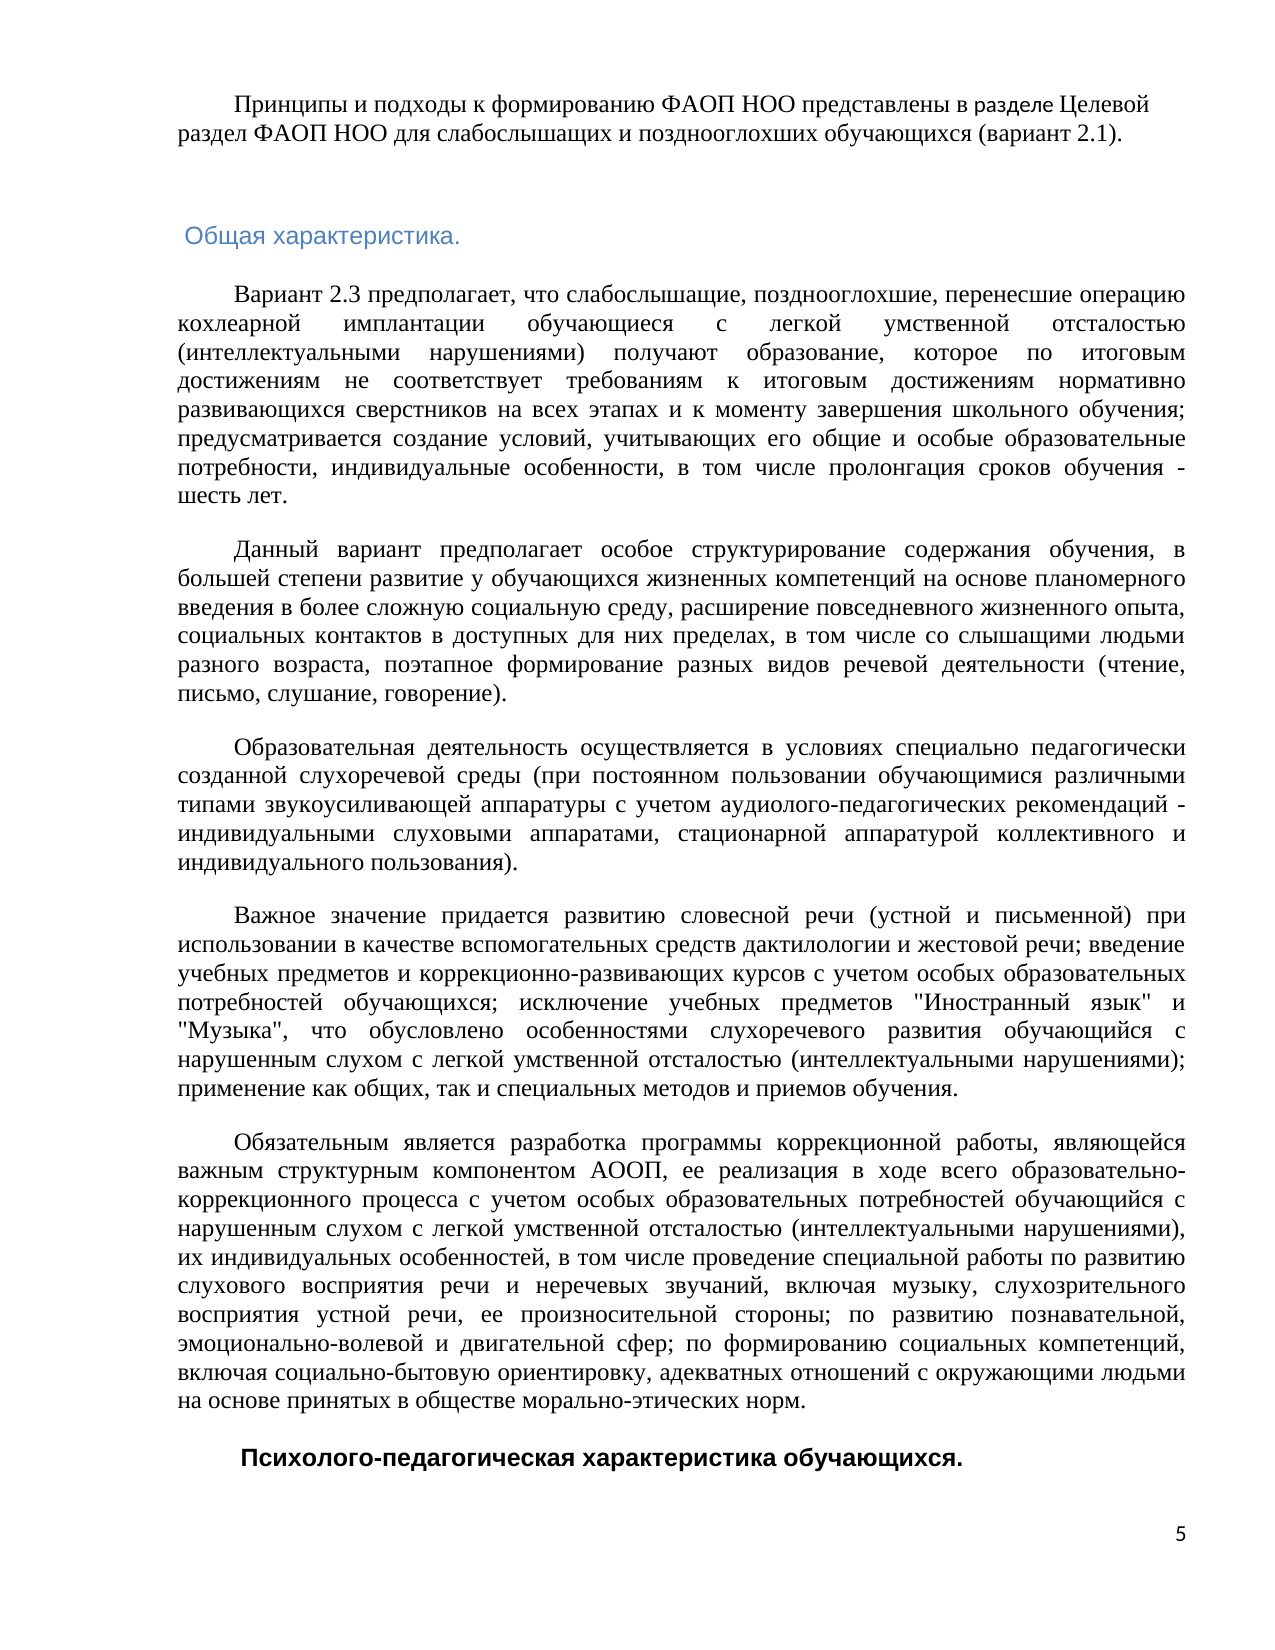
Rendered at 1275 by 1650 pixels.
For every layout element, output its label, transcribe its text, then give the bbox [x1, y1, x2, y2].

text Вариант 2.3 предполагает, что слабослышащие, позднооглохшие, перенесшие операцию кохлеарной имплантации обучающиеся с легкой умственной отсталостью (интеллектуальными нарушениями) получают образование, которое по итоговым достижениям не соответствует требованиям к итоговым достижениям нормативно развивающихся сверстников на всех этапах и к моменту завершения школьного обучения; предусматривается создание условий, учитывающих его общие и особые образовательные потребности, индивидуальные особенности, в том числе пролонгация сроков обучения - шесть лет. [177, 279, 1186, 509]
text Психолого-педагогическая характеристика обучающихся. [177, 1443, 1186, 1472]
text Данный вариант предполагает особое структурирование содержания обучения, в большей степени развитие у обучающихся жизненных компетенций на основе планомерного введения в более сложную социальную среду, расширение повседневного жизненного опыта, социальных контактов в доступных для них пределах, в том числе со слышащими людьми разного возраста, поэтапное формирование разных видов речевой деятельности (чтение, письмо, слушание, говорение). [177, 534, 1186, 707]
subtitle Общая характеристика. [177, 221, 1186, 250]
text Образовательная деятельность осуществляется в условиях специально педагогически созданной слухоречевой среды (при постоянном пользовании обучающимися различными типами звукоусиливающей аппаратуры с учетом аудиолого-педагогических рекомендаций - индивидуальными слуховыми аппаратами, стационарной аппаратурой коллективного и индивидуального пользования). [177, 732, 1186, 875]
text Принципы и подходы к формированию ФАОП НОО представлены в разделе Целевой раздел ФАОП НОО для слабослышащих и позднооглохших обучающихся (вариант 2.1). [177, 89, 1186, 146]
text Обязательным является разработка программы коррекционной работы, являющейся важным структурным компонентом АООП, ее реализация в ходе всего образовательно-коррекционного процесса с учетом особых образовательных потребностей обучающийся с нарушенным слухом с легкой умственной отсталостью (интеллектуальными нарушениями), их индивидуальных особенностей, в том числе проведение специальной работы по развитию слухового восприятия речи и неречевых звучаний, включая музыку, слухозрительного восприятия устной речи, ее произносительной стороны; по развитию познавательной, эмоционально-волевой и двигательной сфер; по формированию социальных компетенций, включая социально-бытовую ориентировку, адекватных отношений с окружающими людьми на основе принятых в обществе морально-этических норм. [177, 1127, 1186, 1414]
text Важное значение придается развитию словесной речи (устной и письменной) при использовании в качестве вспомогательных средств дактилологии и жестовой речи; введение учебных предметов и коррекционно-развивающих курсов с учетом особых образовательных потребностей обучающихся; исключение учебных предметов "Иностранный язык" и "Музыка", что обусловлено особенностями слухоречевого развития обучающийся с нарушенным слухом с легкой умственной отсталостью (интеллектуальными нарушениями); применение как общих, так и специальных методов и приемов обучения. [177, 900, 1186, 1102]
